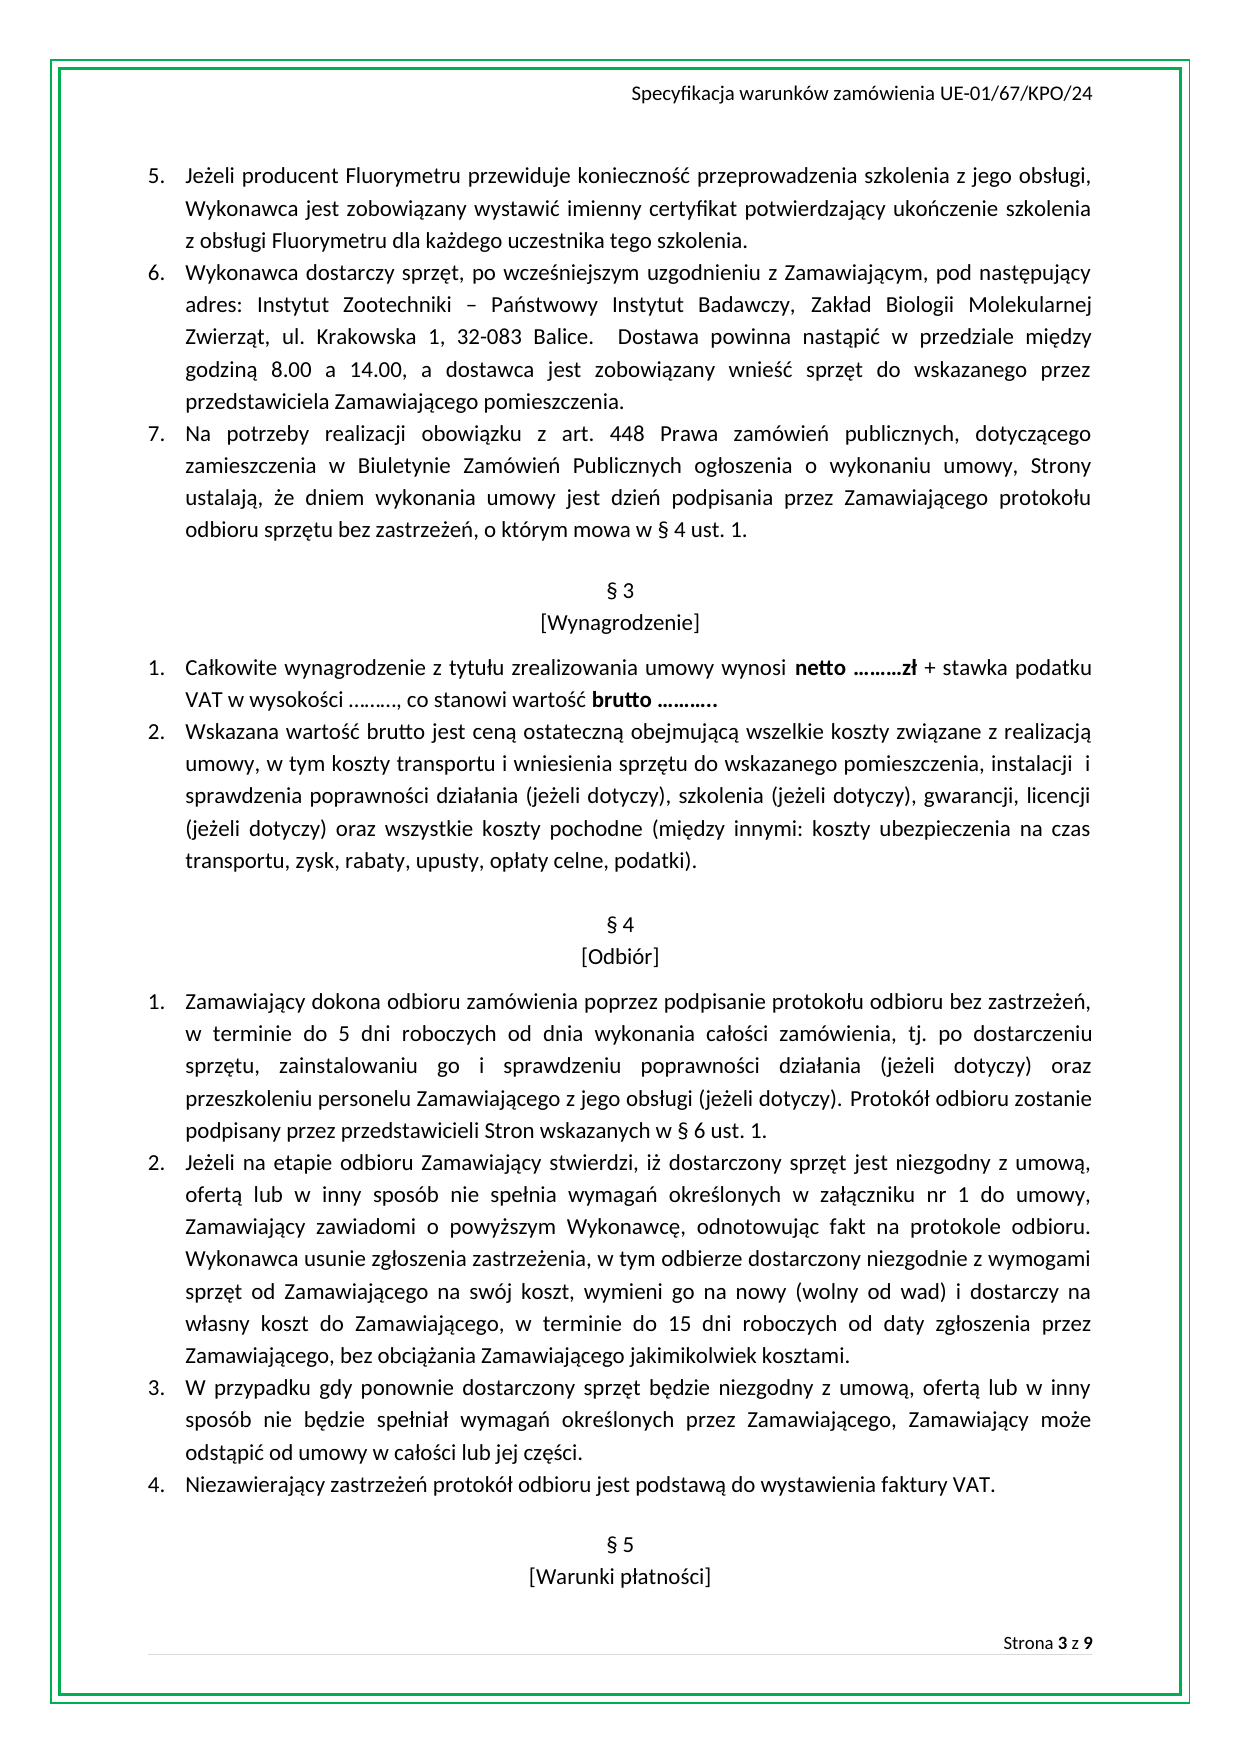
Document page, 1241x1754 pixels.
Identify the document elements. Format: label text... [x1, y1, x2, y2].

list Całkowite wynagrodzenie z tytułu zrealizowania umowy wynosi netto ………zł + stawka podatku VAT w wysokości ………, co stanowi wartość brutto ……….. [148, 653, 1092, 713]
text § 3 [148, 576, 1092, 604]
list Jeżeli producent Fluorymetru przewiduje konieczność przeprowadzenia szkolenia z jego obsługi, Wykonawca jest zobowiązany wystawić imienny certyfikat potwierdzający ukończenie szkolenia z obsługi Fluorymetru dla każdego uczestnika tego szkolenia. [148, 162, 1092, 254]
text [Warunki płatności] [148, 1562, 1092, 1590]
list Jeżeli na etapie odbioru Zamawiający stwierdzi, iż dostarczony sprzęt jest niezgodny z umową, ofertą lub w inny sposób nie spełnia wymagań określonych w załączniku nr 1 do umowy, Zamawiający zawiadomi o powyższym Wykonawcę, odnotowując fakt na protokole odbioru. Wykonawca usunie zgłoszenia zastrzeżenia, w tym odbierze dostarczony niezgodnie z wymogami sprzęt od Zamawiającego na swój koszt, wymieni go na nowy (wolny od wad) i dostarczy na własny koszt do Zamawiającego, w terminie do 15 dni roboczych od daty zgłoszenia przez Zamawiającego, bez obciążania Zamawiającego jakimikolwiek kosztami. [148, 1148, 1092, 1369]
text [Odbiór] [148, 942, 1092, 970]
text [Wynagrodzenie] [148, 608, 1092, 636]
list Niezawierający zastrzeżeń protokół odbioru jest podstawą do wystawienia faktury VAT. [148, 1470, 1092, 1498]
list Zamawiający dokona odbioru zamówienia poprzez podpisanie protokołu odbioru bez zastrzeżeń, w terminie do 5 dni roboczych od dnia wykonania całości zamówienia, tj. po dostarczeniu sprzętu, zainstalowaniu go i sprawdzeniu poprawności działania (jeżeli dotyczy) oraz przeszkoleniu personelu Zamawiającego z jego obsługi (jeżeli dotyczy). Protokół odbioru zostanie podpisany przez przedstawicieli Stron wskazanych w § 6 ust. 1. [148, 987, 1092, 1144]
list W przypadku gdy ponownie dostarczony sprzęt będzie niezgodny z umową, ofertą lub w inny sposób nie będzie spełniał wymagań określonych przez Zamawiającego, Zamawiający może odstąpić od umowy w całości lub jej części. [148, 1373, 1092, 1466]
text § 5 [148, 1530, 1092, 1558]
text § 4 [148, 910, 1092, 938]
list Na potrzeby realizacji obowiązku z art. 448 Prawa zamówień publicznych, dotyczącego zamieszczenia w Biuletynie Zamówień Publicznych ogłoszenia o wykonaniu umowy, Strony ustalają, że dniem wykonania umowy jest dzień podpisania przez Zamawiającego protokołu odbioru sprzętu bez zastrzeżeń, o którym mowa w § 4 ust. 1. [148, 419, 1092, 544]
list Wskazana wartość brutto jest ceną ostateczną obejmującą wszelkie koszty związane z realizacją umowy, w tym koszty transportu i wniesienia sprzętu do wskazanego pomieszczenia, instalacji i sprawdzenia poprawności działania (jeżeli dotyczy), szkolenia (jeżeli dotyczy), gwarancji, licencji (jeżeli dotyczy) oraz wszystkie koszty pochodne (między innymi: koszty ubezpieczenia na czas transportu, zysk, rabaty, upusty, opłaty celne, podatki). [148, 717, 1092, 874]
list Wykonawca dostarczy sprzęt, po wcześniejszym uzgodnieniu z Zamawiającym, pod następujący adres: Instytut Zootechniki – Państwowy Instytut Badawczy, Zakład Biologii Molekularnej Zwierząt, ul. Krakowska 1, 32-083 Balice. Dostawa powinna nastąpić w przedziale między godziną 8.00 a 14.00, a dostawca jest zobowiązany wnieść sprzęt do wskazanego przez przedstawiciela Zamawiającego pomieszczenia. [148, 258, 1092, 415]
